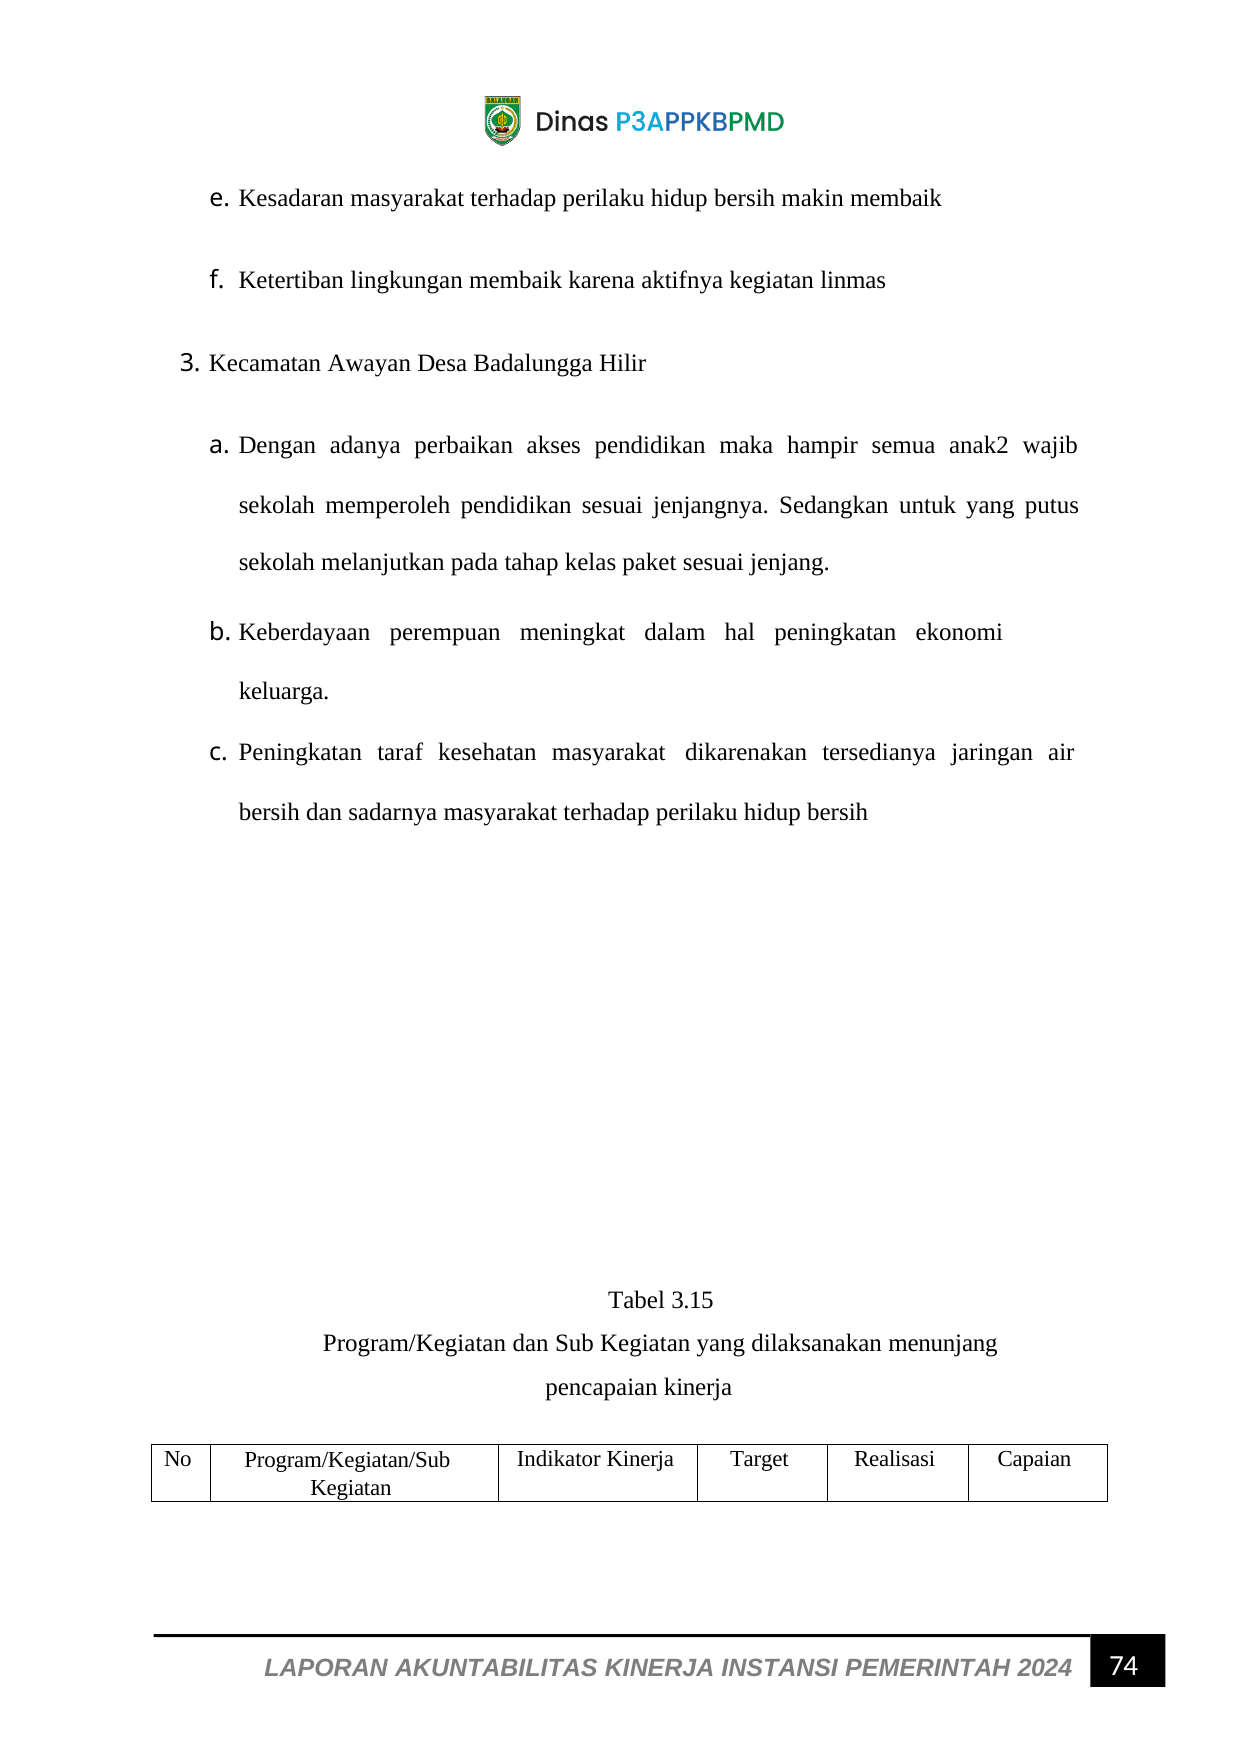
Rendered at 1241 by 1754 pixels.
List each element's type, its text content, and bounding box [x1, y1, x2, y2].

text pencapaian kinerja [66, 1372, 1211, 1400]
picture [484, 96, 785, 146]
table_header Indikator Kinerja [499, 1445, 697, 1501]
list Kesadaran masyarakat terhadap perilaku hidup bersih makin membaik [209, 179, 1211, 213]
text Program/Kegiatan dan Sub Kegiatan yang dilaksanakan menunjang [109, 1328, 1211, 1357]
table_header Realisasi [828, 1445, 968, 1501]
list Kecamatan Awayan Desa Badalungga Hilir [179, 344, 1211, 378]
list Ketertiban lingkungan membaik karena aktifnya kegiatan linmas [209, 262, 1211, 296]
table_header Capaian [969, 1445, 1107, 1501]
table_header Target [698, 1445, 827, 1501]
table_header No [152, 1445, 210, 1501]
text Tabel 3.15 [111, 1285, 1211, 1314]
table_header Program/Kegiatan/Sub Kegiatan [211, 1445, 498, 1501]
list Peningkatan taraf kesehatan masyarakat dikarenakan tersedianya jaringan air bersih dan sadarnya masyarakat terhadap perilaku hidup bersih [209, 734, 1075, 825]
list Dengan adanya perbaikan akses pendidikan maka hampir semua anak2 wajib sekolah memperoleh pendidikan sesuai jenjangnya. Sedangkan untuk yang putus sekolah melanjutkan pada tahap kelas paket sesuai jenjang. [209, 427, 1079, 576]
list Keberdayaan perempuan meningkat dalam hal peningkatan ekonomi keluarga. [209, 613, 1003, 705]
